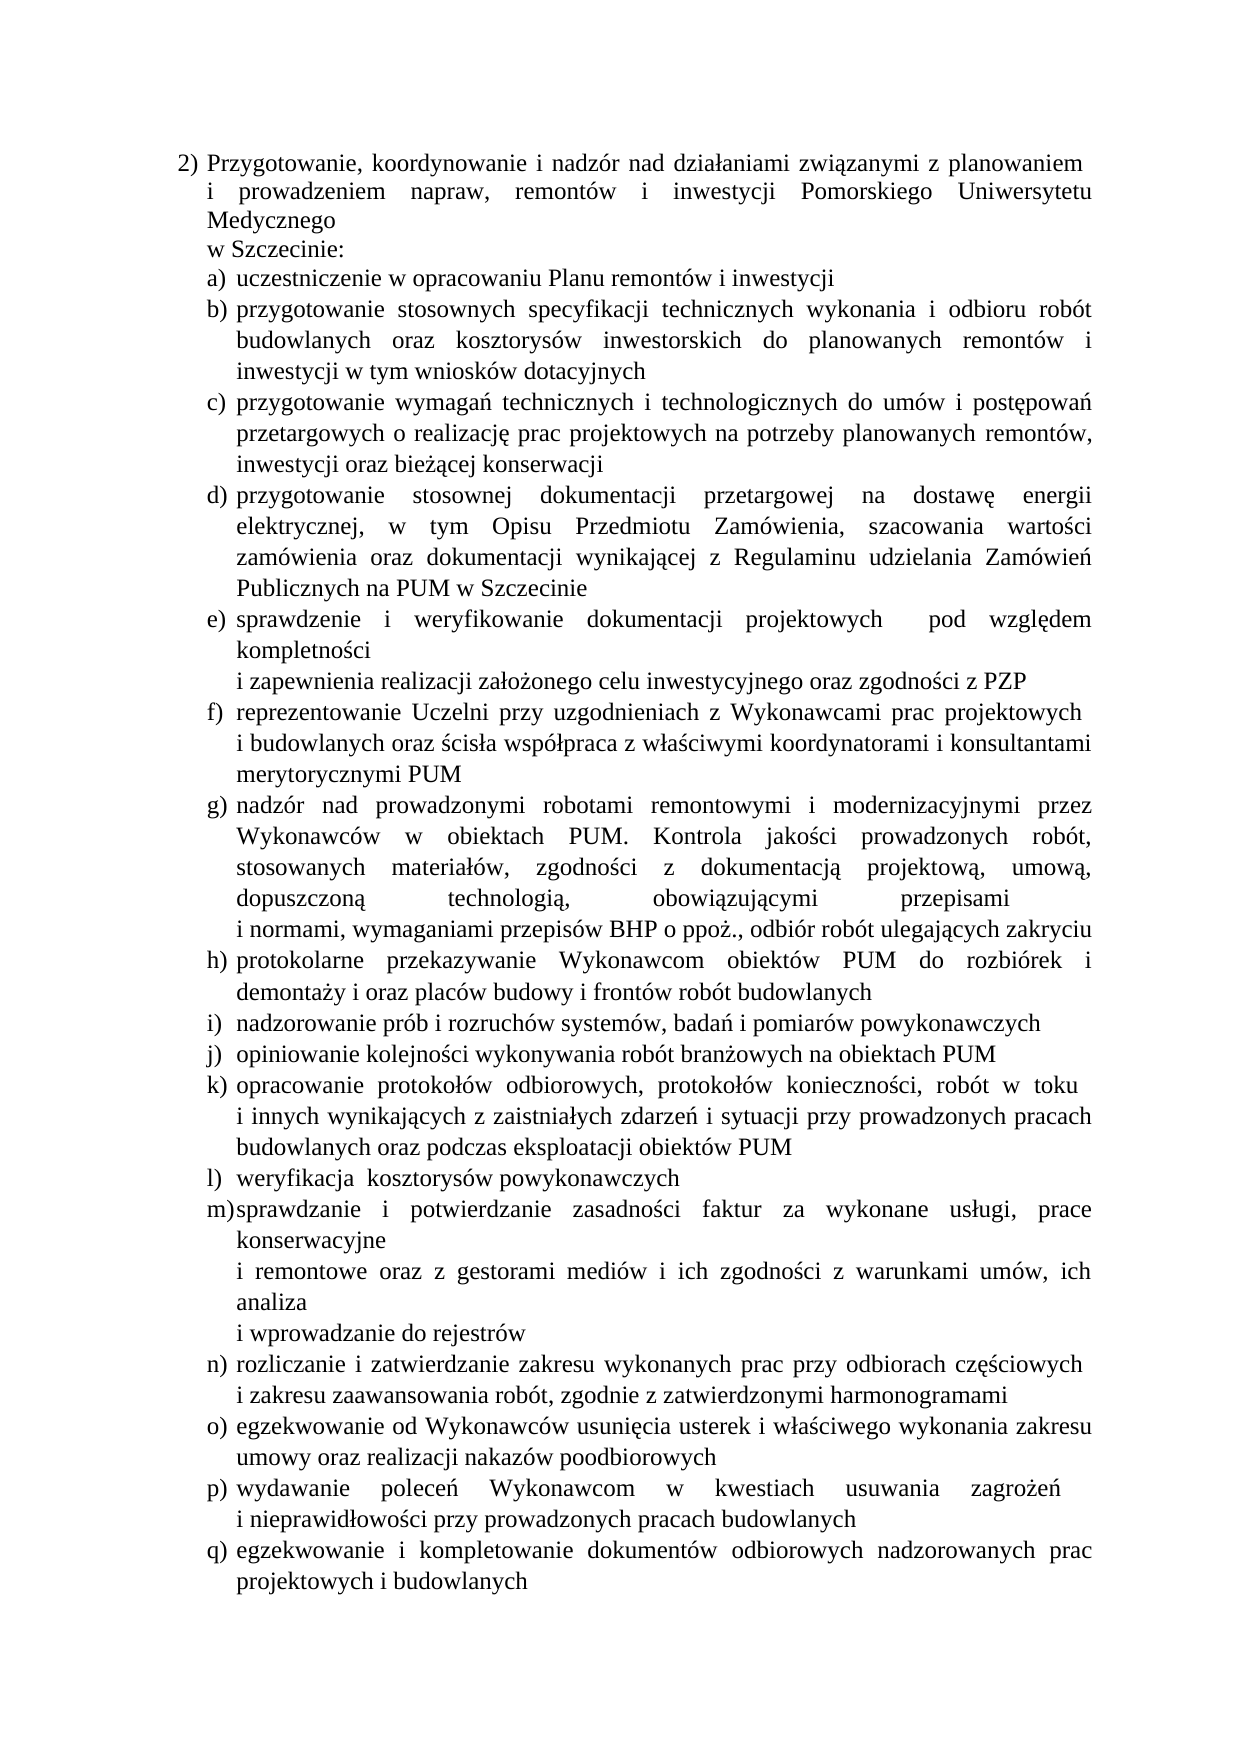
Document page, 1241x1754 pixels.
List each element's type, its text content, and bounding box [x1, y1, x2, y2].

list opiniowanie kolejności wykonywania robót branżowych na obiektach PUM [207, 1039, 1093, 1067]
list reprezentowanie Uczelni przy uzgodnieniach z Wykonawcami prac projektowych i budowlanych oraz ścisła współpraca z właściwymi koordynatorami i konsultantami merytorycznymi PUM [207, 697, 1093, 788]
list nadzorowanie prób i rozruchów systemów, badań i pomiarów powykonawczych [207, 1008, 1093, 1036]
list Przygotowanie, koordynowanie i nadzór nad działaniami związanymi z planowaniem i prowadzeniem napraw, remontów i inwestycji Pomorskiego Uniwersytetu Medycznego w Szczecinie: [177, 148, 1093, 263]
list przygotowanie stosownej dokumentacji przetargowej na dostawę energii elektrycznej, w tym Opisu Przedmiotu Zamówienia, szacowania wartości zamówienia oraz dokumentacji wynikającej z Regulaminu udzielania Zamówień Publicznych na PUM w Szczecinie [207, 480, 1093, 602]
list sprawdzenie i weryfikowanie dokumentacji projektowych pod względem kompletności i zapewnienia realizacji założonego celu inwestycyjnego oraz zgodności z PZP [207, 604, 1093, 695]
list przygotowanie wymagań technicznych i technologicznych do umów i postępowań przetargowych o realizację prac projektowych na potrzeby planowanych remontów, inwestycji oraz bieżącej konserwacji [207, 387, 1093, 478]
list nadzór nad prowadzonymi robotami remontowymi i modernizacyjnymi przez Wykonawców w obiektach PUM. Kontrola jakości prowadzonych robót, stosowanych materiałów, zgodności z dokumentacją projektową, umową, dopuszczoną technologią, obowiązującymi przepisami i normami, wymaganiami przepisów BHP o ppoż., odbiór robót ulegających zakryciu [207, 790, 1093, 943]
list egzekwowanie od Wykonawców usunięcia usterek i właściwego wykonania zakresu umowy oraz realizacji nakazów poodbiorowych [207, 1411, 1093, 1471]
list uczestniczenie w opracowaniu Planu remontów i inwestycji [207, 263, 1093, 291]
list wydawanie poleceń Wykonawcom w kwestiach usuwania zagrożeń i nieprawidłowości przy prowadzonych pracach budowlanych [207, 1473, 1093, 1533]
list sprawdzanie i potwierdzanie zasadności faktur za wykonane usługi, prace konserwacyjne i remontowe oraz z gestorami mediów i ich zgodności z warunkami umów, ich analiza i wprowadzanie do rejestrów [207, 1194, 1093, 1347]
list egzekwowanie i kompletowanie dokumentów odbiorowych nadzorowanych prac projektowych i budowlanych [207, 1535, 1093, 1595]
list opracowanie protokołów odbiorowych, protokołów konieczności, robót w toku i innych wynikających z zaistniałych zdarzeń i sytuacji przy prowadzonych pracach budowlanych oraz podczas eksploatacji obiektów PUM [207, 1070, 1093, 1161]
list rozliczanie i zatwierdzanie zakresu wykonanych prac przy odbiorach częściowych i zakresu zaawansowania robót, zgodnie z zatwierdzonymi harmonogramami [207, 1349, 1093, 1409]
list weryfikacja kosztorysów powykonawczych [207, 1163, 1093, 1192]
list protokolarne przekazywanie Wykonawcom obiektów PUM do rozbiórek i demontaży i oraz placów budowy i frontów robót budowlanych [207, 946, 1093, 1005]
list przygotowanie stosownych specyfikacji technicznych wykonania i odbioru robót budowlanych oraz kosztorysów inwestorskich do planowanych remontów i inwestycji w tym wniosków dotacyjnych [207, 294, 1093, 384]
